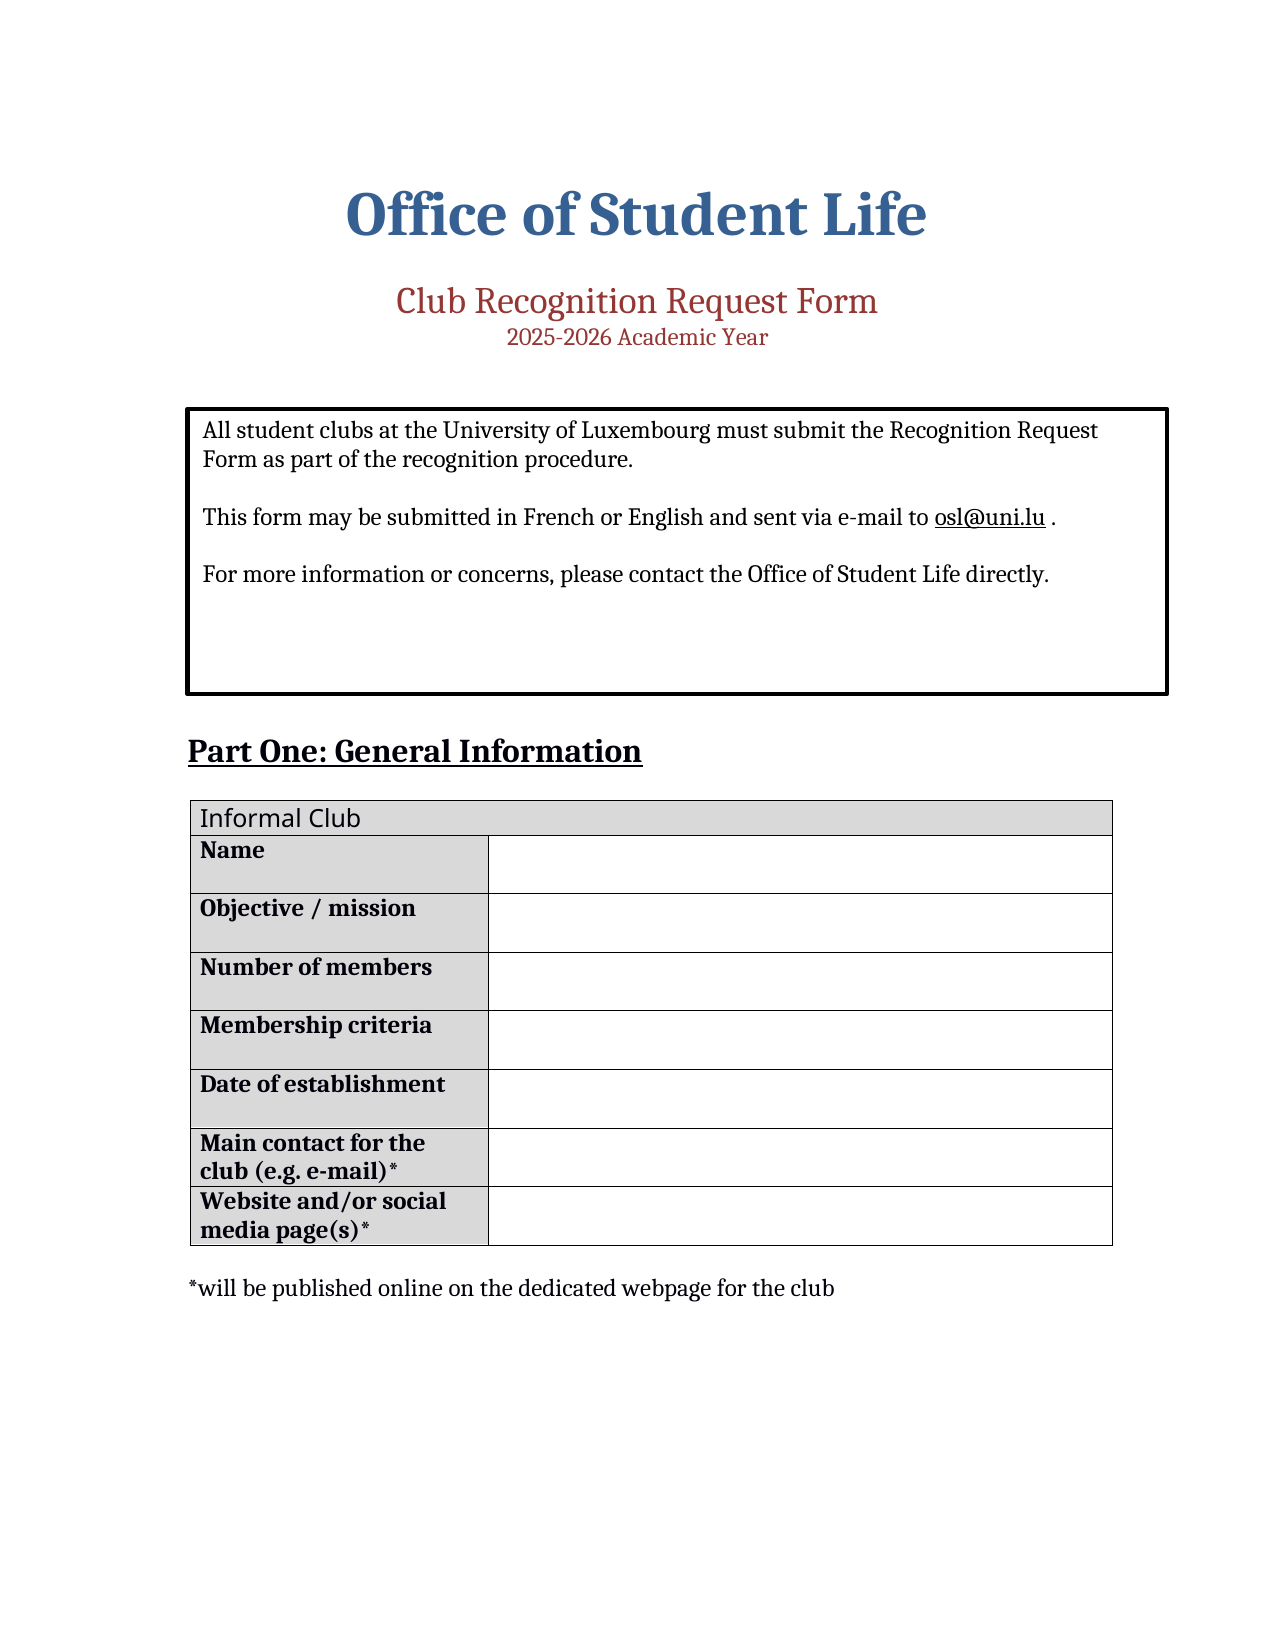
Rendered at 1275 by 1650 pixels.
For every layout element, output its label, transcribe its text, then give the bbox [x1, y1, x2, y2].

table_cell [489, 1187, 1112, 1244]
table_cell Membership criteria [191, 1011, 488, 1069]
table_cell Number of members [191, 953, 488, 1010]
table_cell Website and/or social media page(s)* [191, 1187, 488, 1244]
text Office of Student Life [187, 179, 1087, 251]
table_cell [489, 1129, 1112, 1186]
text 2025-2026 Academic Year [187, 322, 1087, 351]
text Club Recognition Request Form [187, 279, 1087, 322]
table_cell Objective / mission [191, 894, 488, 952]
table_cell Name [191, 836, 488, 893]
table_cell Date of establishment [191, 1070, 488, 1127]
table_cell Main contact for the club (e.g. e-mail)* [191, 1129, 488, 1186]
table_cell [489, 836, 1112, 893]
table_cell [489, 953, 1112, 1010]
table_cell [489, 1070, 1112, 1127]
table_header Informal Club [191, 801, 1112, 835]
text Part One: General Information [187, 733, 1087, 771]
text *will be published online on the dedicated webpage for the club [187, 1274, 1087, 1303]
table_cell [489, 894, 1112, 952]
table_cell [489, 1011, 1112, 1069]
